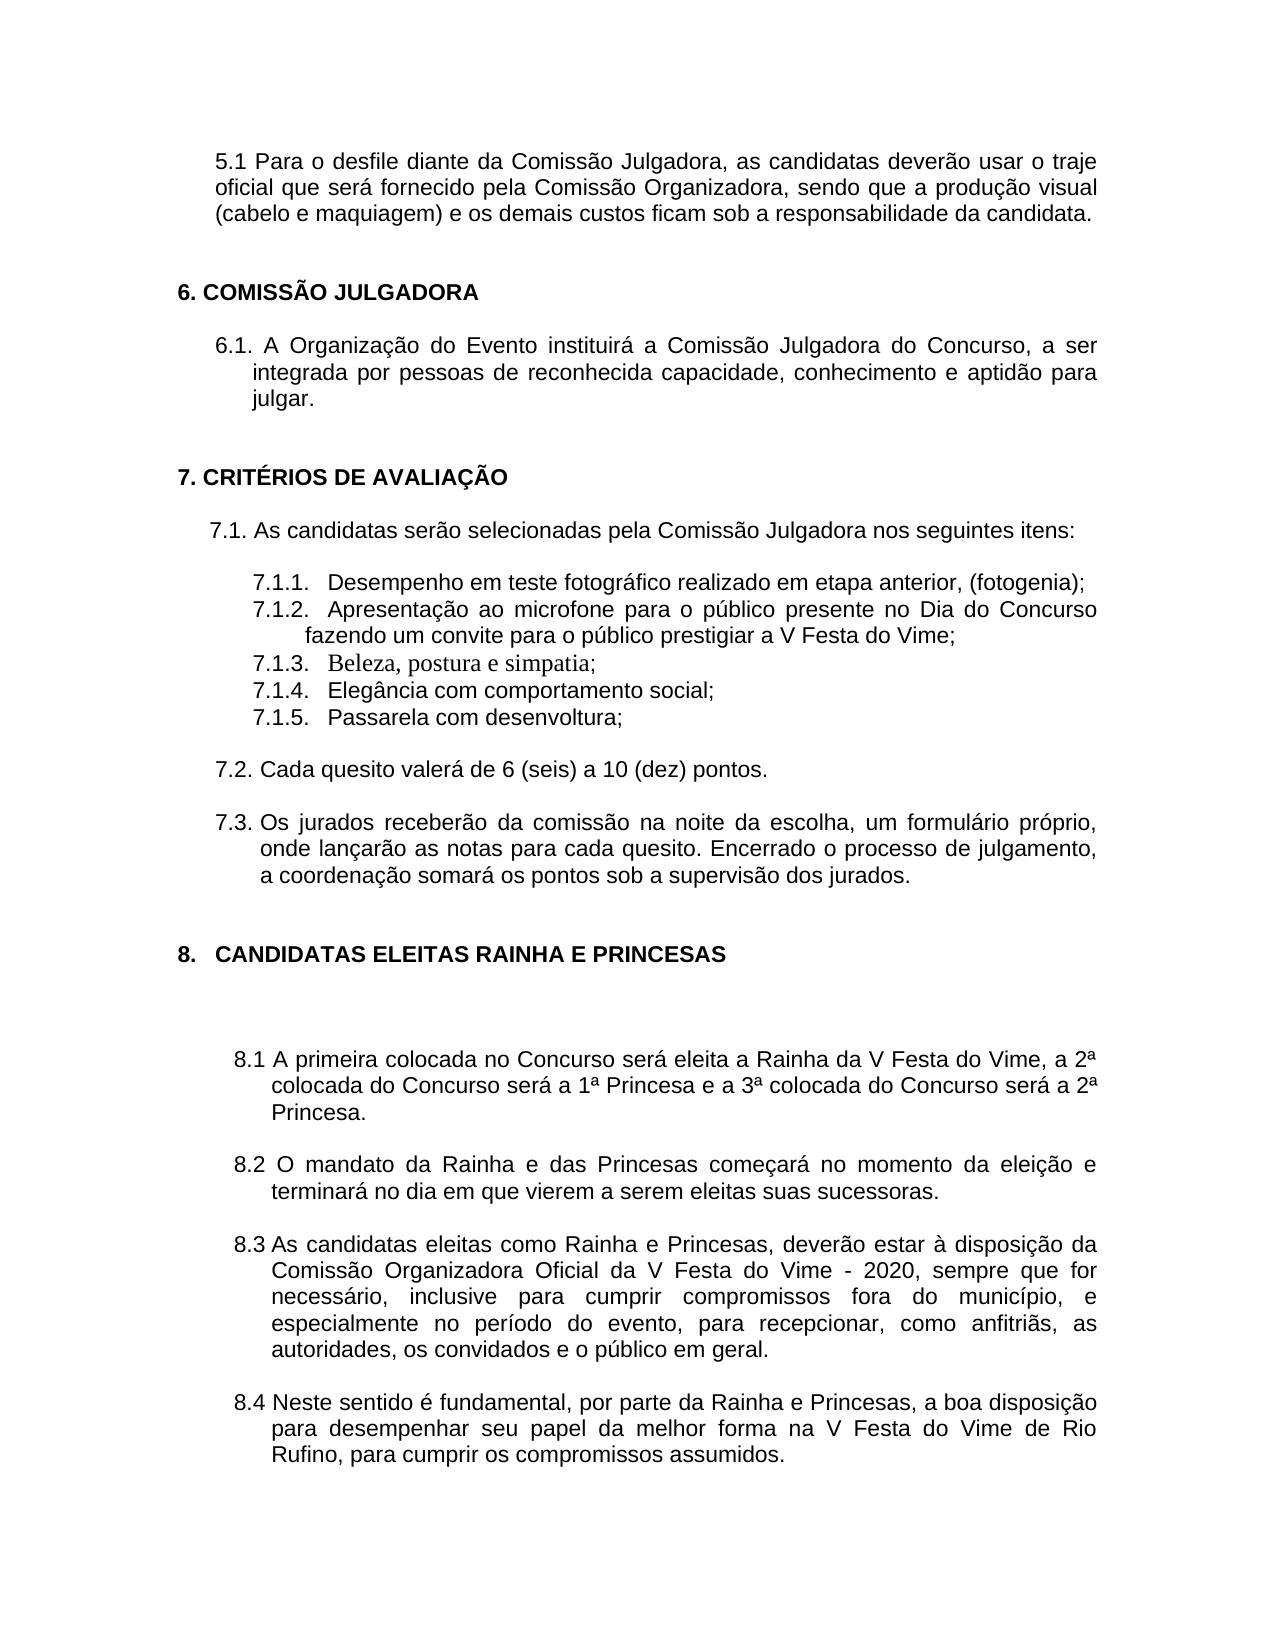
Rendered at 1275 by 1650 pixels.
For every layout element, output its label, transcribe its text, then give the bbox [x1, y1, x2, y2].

list Cada quesito valerá de 6 (seis) a 10 (dez) pontos. [215, 756, 1098, 782]
subtitle 7. CRITÉRIOS DE AVALIAÇÃO [177, 464, 1098, 490]
text 8.4 Neste sentido é fundamental, por parte da Rainha e Princesas, a boa disposição para desempenhar seu papel da melhor forma na V Festa do Vime de Rio Rufino, para cumprir os compromissos assumidos. [233, 1389, 1098, 1468]
text 8.1 A primeira colocada no Concurso será eleita a Rainha da V Festa do Vime, a 2ª colocada do Concurso será a 1ª Princesa e a 3ª colocada do Concurso será a 2ª Princesa. [233, 1046, 1098, 1125]
list Os jurados receberão da comissão na noite da escolha, um formulário próprio, onde lançarão as notas para cada quesito. Encerrado o processo de julgamento, a coordenação somará os pontos sob a supervisão dos jurados. [215, 809, 1098, 888]
text 8.2 O mandato da Rainha e das Princesas começará no momento da eleição e terminará no dia em que vierem a serem eleitas suas sucessoras. [233, 1151, 1098, 1204]
list CANDIDATAS ELEITAS RAINHA E PRINCESAS [177, 941, 1098, 967]
list Apresentação ao microfone para o público presente no Dia do Concurso fazendo um convite para o público prestigiar a V Festa do Vime; [252, 596, 1098, 648]
list As candidatas eleitas como Rainha e Princesas, deverão estar à disposição da Comissão Organizadora Oficial da V Festa do Vime - 2020, sempre que for necessário, inclusive para cumprir compromissos fora do município, e especialmente no período do evento, para recepcionar, como anfitriãs, as autoridades, os convidados e o público em geral. [233, 1231, 1098, 1362]
list Passarela com desenvoltura; [252, 703, 1098, 730]
text 6.1. A Organização do Evento instituirá a Comissão Julgadora do Concurso, a ser integrada por pessoas de reconhecida capacidade, conhecimento e aptidão para julgar. [215, 332, 1098, 411]
subtitle 6. COMISSÃO JULGADORA [177, 279, 1098, 306]
list Elegância com comportamento social; [252, 677, 1098, 703]
text 5.1 Para o desfile diante da Comissão Julgadora, as candidatas deverão usar o traje oficial que será fornecido pela Comissão Organizadora, sendo que a produção visual (cabelo e maquiagem) e os demais custos ficam sob a responsabilidade da candidata. [215, 148, 1098, 227]
list Desempenho em teste fotográfico realizado em etapa anterior, (fotogenia); [252, 569, 1098, 596]
list Beleza, postura e simpatia; [252, 648, 1098, 677]
text 7.1. As candidatas serão selecionadas pela Comissão Julgadora nos seguintes itens: [177, 517, 1098, 543]
